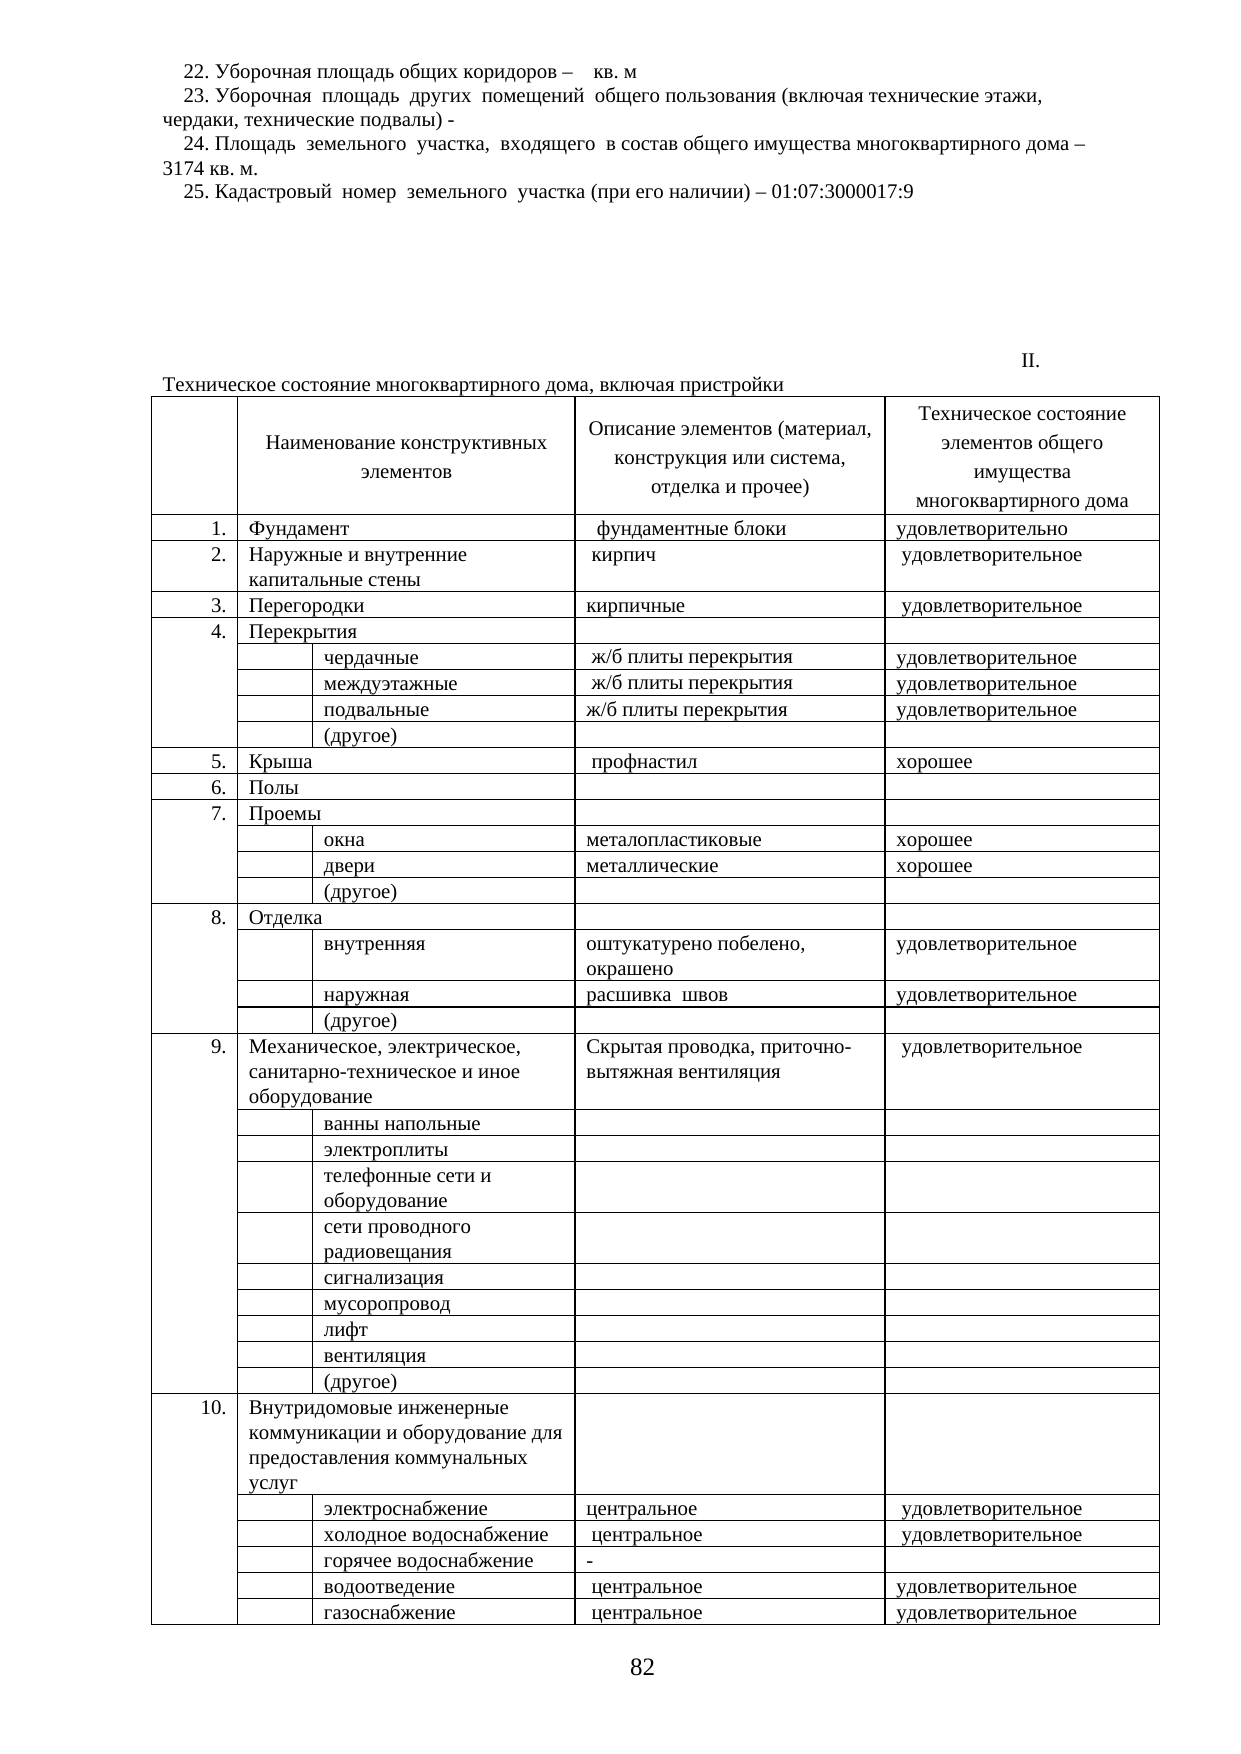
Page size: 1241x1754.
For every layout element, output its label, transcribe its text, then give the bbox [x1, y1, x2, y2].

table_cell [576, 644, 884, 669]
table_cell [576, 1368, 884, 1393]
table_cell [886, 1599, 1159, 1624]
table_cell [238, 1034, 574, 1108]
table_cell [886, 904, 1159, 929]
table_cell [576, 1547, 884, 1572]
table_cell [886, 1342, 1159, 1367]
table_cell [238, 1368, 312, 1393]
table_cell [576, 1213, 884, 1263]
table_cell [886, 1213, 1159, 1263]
text 24. Площадь земельного участка, входящего в состав общего имущества многоквартирного дома – 3174 кв. м. [162, 131, 1122, 179]
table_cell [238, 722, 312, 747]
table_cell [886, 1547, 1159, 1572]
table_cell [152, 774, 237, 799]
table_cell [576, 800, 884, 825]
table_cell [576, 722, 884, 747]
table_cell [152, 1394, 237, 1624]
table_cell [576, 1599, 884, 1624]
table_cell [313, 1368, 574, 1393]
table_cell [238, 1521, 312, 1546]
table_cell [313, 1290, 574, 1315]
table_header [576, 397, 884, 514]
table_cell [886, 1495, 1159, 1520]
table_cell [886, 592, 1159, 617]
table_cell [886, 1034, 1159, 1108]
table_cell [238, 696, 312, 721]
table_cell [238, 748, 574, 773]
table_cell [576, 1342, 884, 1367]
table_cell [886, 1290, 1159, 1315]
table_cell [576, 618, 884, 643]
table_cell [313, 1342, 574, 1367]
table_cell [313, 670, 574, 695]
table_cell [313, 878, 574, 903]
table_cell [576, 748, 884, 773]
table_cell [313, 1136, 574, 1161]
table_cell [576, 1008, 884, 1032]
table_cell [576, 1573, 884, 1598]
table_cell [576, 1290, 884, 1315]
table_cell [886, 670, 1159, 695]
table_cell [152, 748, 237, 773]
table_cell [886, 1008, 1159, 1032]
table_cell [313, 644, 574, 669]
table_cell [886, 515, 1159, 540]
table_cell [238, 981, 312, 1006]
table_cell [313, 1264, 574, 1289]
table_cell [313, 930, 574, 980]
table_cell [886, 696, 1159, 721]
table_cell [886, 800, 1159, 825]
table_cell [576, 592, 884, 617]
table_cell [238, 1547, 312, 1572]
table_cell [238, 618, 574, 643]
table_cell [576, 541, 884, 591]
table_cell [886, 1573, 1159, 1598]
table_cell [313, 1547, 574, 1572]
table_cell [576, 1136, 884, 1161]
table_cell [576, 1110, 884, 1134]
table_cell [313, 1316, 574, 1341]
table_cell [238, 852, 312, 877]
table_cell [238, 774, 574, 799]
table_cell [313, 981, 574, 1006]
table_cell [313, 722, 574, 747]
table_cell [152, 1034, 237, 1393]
text 25. Кадастровый номер земельного участка (при его наличии) – 01:07:3000017:9 [162, 179, 1122, 203]
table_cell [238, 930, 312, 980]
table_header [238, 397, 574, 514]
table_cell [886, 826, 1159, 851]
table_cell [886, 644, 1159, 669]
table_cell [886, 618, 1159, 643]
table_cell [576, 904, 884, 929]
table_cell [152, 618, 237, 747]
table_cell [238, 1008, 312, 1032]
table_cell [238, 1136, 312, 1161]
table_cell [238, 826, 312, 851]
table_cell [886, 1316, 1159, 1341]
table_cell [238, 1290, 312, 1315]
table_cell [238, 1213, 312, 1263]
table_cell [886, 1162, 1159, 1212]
text 22. Уборочная площадь общих коридоров – кв. м [162, 59, 1122, 83]
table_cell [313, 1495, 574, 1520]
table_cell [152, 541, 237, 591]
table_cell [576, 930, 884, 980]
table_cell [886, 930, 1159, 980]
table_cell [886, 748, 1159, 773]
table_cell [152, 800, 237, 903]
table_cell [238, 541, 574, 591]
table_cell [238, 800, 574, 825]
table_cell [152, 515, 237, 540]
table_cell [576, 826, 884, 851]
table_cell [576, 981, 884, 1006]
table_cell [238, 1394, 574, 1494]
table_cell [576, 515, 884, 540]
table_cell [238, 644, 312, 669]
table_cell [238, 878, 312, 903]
text 23. Уборочная площадь других помещений общего пользования (включая технические этажи, чердаки, технические подвалы) - [162, 83, 1122, 131]
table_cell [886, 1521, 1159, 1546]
text II. Техническое состояние многоквартирного дома, включая пристройки [162, 348, 1122, 396]
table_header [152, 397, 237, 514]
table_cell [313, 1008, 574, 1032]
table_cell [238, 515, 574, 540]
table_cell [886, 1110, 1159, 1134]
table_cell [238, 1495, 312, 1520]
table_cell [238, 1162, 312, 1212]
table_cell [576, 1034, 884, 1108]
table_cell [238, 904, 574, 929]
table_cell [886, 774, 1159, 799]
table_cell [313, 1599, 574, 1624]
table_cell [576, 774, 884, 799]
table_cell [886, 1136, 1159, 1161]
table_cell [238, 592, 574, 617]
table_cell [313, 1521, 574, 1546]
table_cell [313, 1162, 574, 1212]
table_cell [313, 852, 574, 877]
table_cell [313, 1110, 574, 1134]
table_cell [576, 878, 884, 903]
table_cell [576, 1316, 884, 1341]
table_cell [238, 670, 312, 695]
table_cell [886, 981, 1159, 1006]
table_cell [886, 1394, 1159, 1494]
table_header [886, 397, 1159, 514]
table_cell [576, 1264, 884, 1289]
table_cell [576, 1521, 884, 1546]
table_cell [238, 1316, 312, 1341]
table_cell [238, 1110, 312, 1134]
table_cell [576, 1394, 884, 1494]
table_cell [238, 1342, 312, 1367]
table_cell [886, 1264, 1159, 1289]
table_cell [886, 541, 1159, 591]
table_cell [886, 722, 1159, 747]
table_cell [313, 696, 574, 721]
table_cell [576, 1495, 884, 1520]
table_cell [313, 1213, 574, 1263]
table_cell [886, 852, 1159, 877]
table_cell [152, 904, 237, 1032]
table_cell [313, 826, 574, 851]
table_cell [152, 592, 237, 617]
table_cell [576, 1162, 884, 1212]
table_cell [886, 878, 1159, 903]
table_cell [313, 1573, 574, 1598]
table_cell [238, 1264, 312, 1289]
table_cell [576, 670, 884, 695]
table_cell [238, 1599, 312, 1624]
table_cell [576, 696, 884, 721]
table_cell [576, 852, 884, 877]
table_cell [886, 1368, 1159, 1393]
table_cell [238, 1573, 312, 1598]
